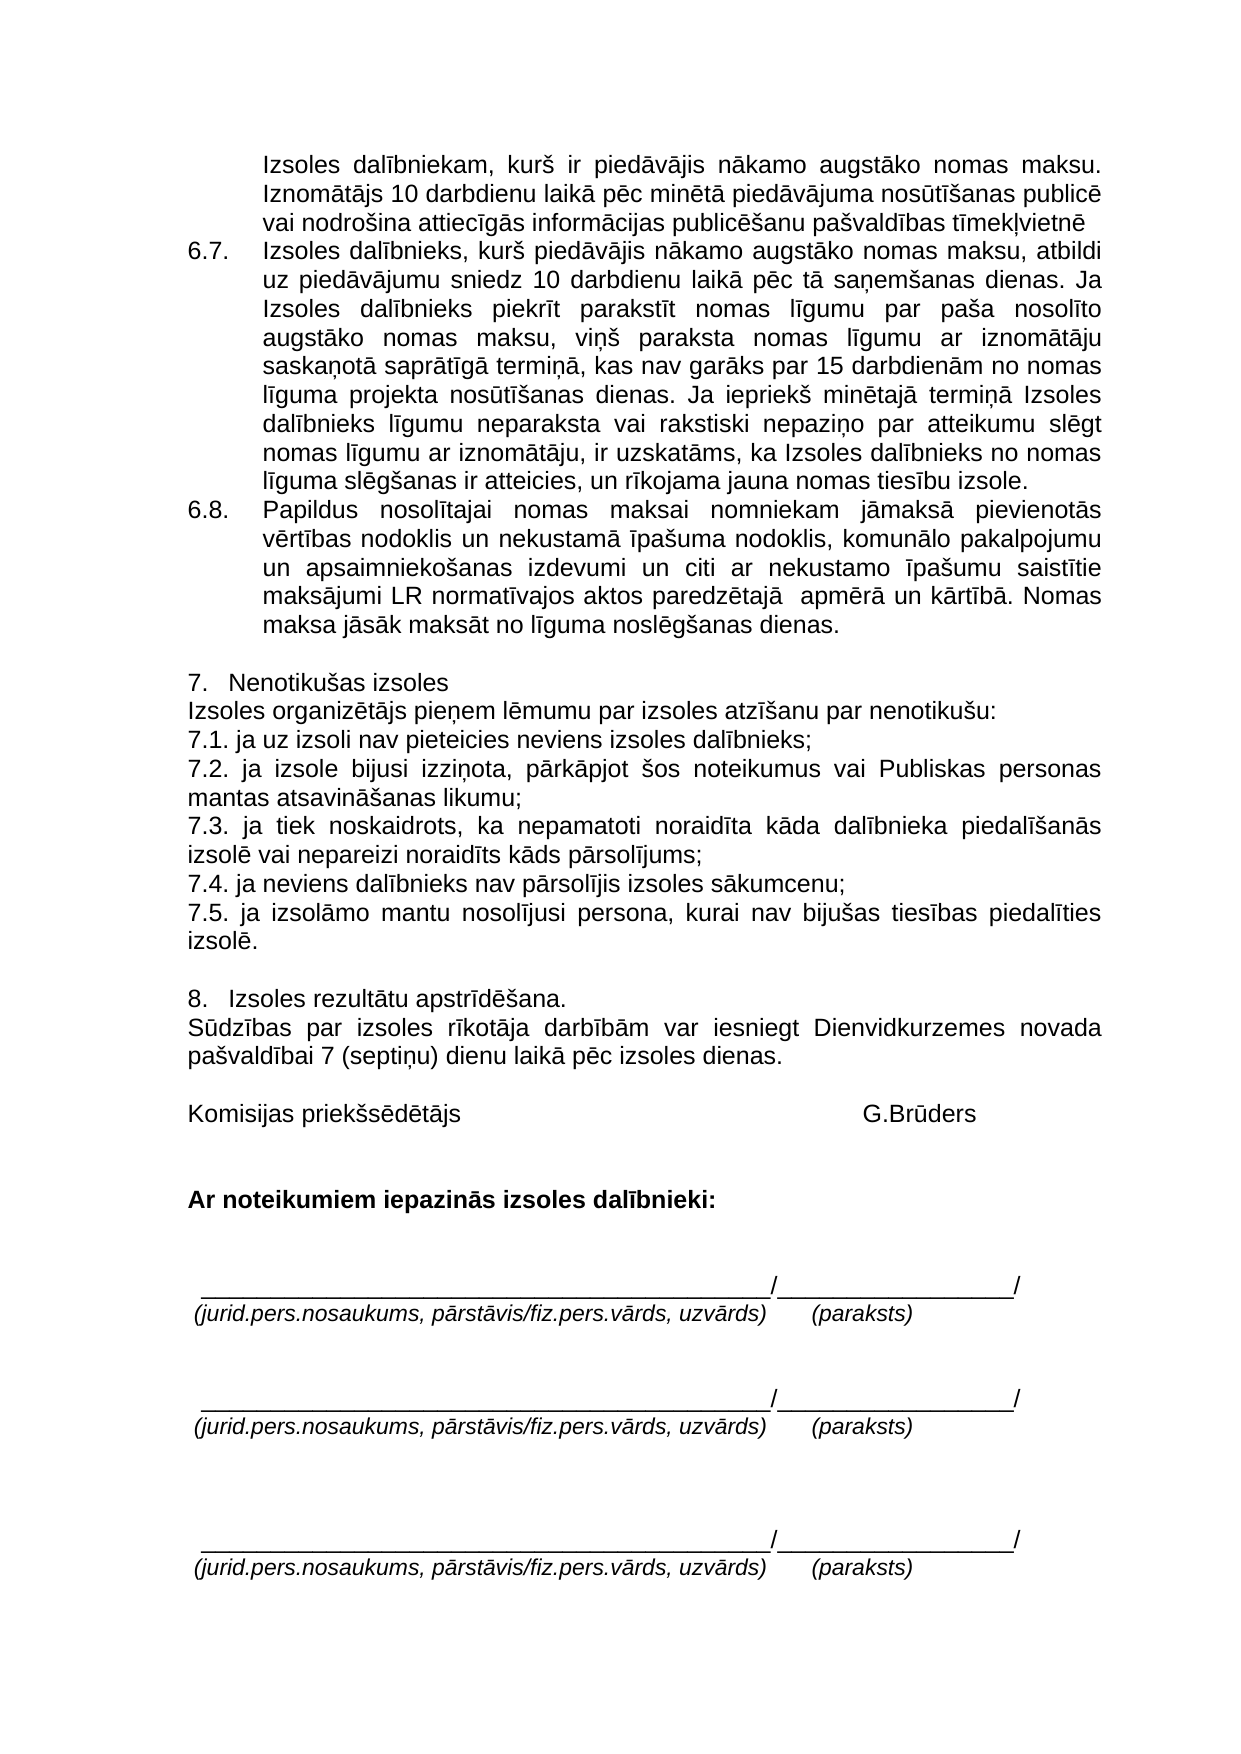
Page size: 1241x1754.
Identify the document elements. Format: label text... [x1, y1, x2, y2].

list Izsoles rezultātu apstrīdēšana. [187, 984, 1103, 1012]
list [187, 150, 1103, 236]
list Izsoles dalībnieks, kurš piedāvājis nākamo augstāko nomas maksu, atbildi uz piedāvājumu sniedz 10 darbdienu laikā pēc tā saņemšanas dienas. Ja Izsoles dalībnieks piekrīt parakstīt nomas līgumu par paša nosolīto augstāko nomas maksu, viņš paraksta nomas līgumu ar iznomātāju saskaņotā saprātīgā termiņā, kas nav garāks par 15 darbdienām no nomas līguma projekta nosūtīšanas dienas. Ja iepriekš minētajā termiņā Izsoles dalībnieks līgumu neparaksta vai rakstiski nepaziņo par atteikumu slēgt nomas līgumu ar iznomātāju, ir uzskatāms, ka Izsoles dalībnieks no nomas līguma slēgšanas ir atteicies, un rīkojama jauna nomas tiesību izsole. [187, 236, 1103, 495]
text 7.1. ja uz izsoli nav pieteicies neviens izsoles dalībnieks; [187, 725, 1103, 754]
text (jurid.pers.nosaukums, pārstāvis/fiz.pers.vārds, uzvārds) (paraksts) [187, 1300, 1053, 1326]
text (jurid.pers.nosaukums, pārstāvis/fiz.pers.vārds, uzvārds) (paraksts) [187, 1554, 1053, 1580]
text Ar noteikumiem iepazinās izsoles dalībnieki: [187, 1185, 1053, 1214]
text 7.4. ja neviens dalībnieks nav pārsolījis izsoles sākumcenu; [187, 869, 1103, 897]
text 7.5. ja izsolāmo mantu nosolījusi persona, kurai nav bijušas tiesības piedalīties izsolē. [187, 897, 1103, 955]
text _________________________________________/_________________/ [187, 1525, 1053, 1554]
list Papildus nosolītajai nomas maksai nomniekam jāmaksā pievienotās vērtības nodoklis un nekustamā īpašuma nodoklis, komunālo pakalpojumu un apsaimniekošanas izdevumi un citi ar nekustamo īpašumu saistītie maksājumi LR normatīvajos aktos paredzētajā apmērā un kārtībā. Nomas maksa jāsāk maksāt no līguma noslēgšanas dienas. [187, 495, 1103, 639]
text Komisijas priekšsēdētājs G.Brūders [187, 1099, 1053, 1127]
text Sūdzības par izsoles rīkotāja darbībām var iesniegt Dienvidkurzemes novada pašvaldībai 7 (septiņu) dienu laikā pēc izsoles dienas. [187, 1012, 1103, 1070]
text 7.3. ja tiek noskaidrots, ka nepamatoti noraidīta kāda dalībnieka piedalīšanās izsolē vai nepareizi noraidīts kāds pārsolījums; [187, 811, 1103, 869]
text _________________________________________/_________________/ [187, 1384, 1053, 1413]
text (jurid.pers.nosaukums, pārstāvis/fiz.pers.vārds, uzvārds) (paraksts) [187, 1413, 1053, 1439]
text 7.2. ja izsole bijusi izziņota, pārkāpjot šos noteikumus vai Publiskas personas mantas atsavināšanas likumu; [187, 754, 1103, 811]
text Izsoles organizētājs pieņem lēmumu par izsoles atzīšanu par nenotikušu: [187, 696, 1103, 725]
list Nenotikušas izsoles [187, 667, 1103, 696]
text _________________________________________/_________________/ [187, 1271, 1053, 1300]
